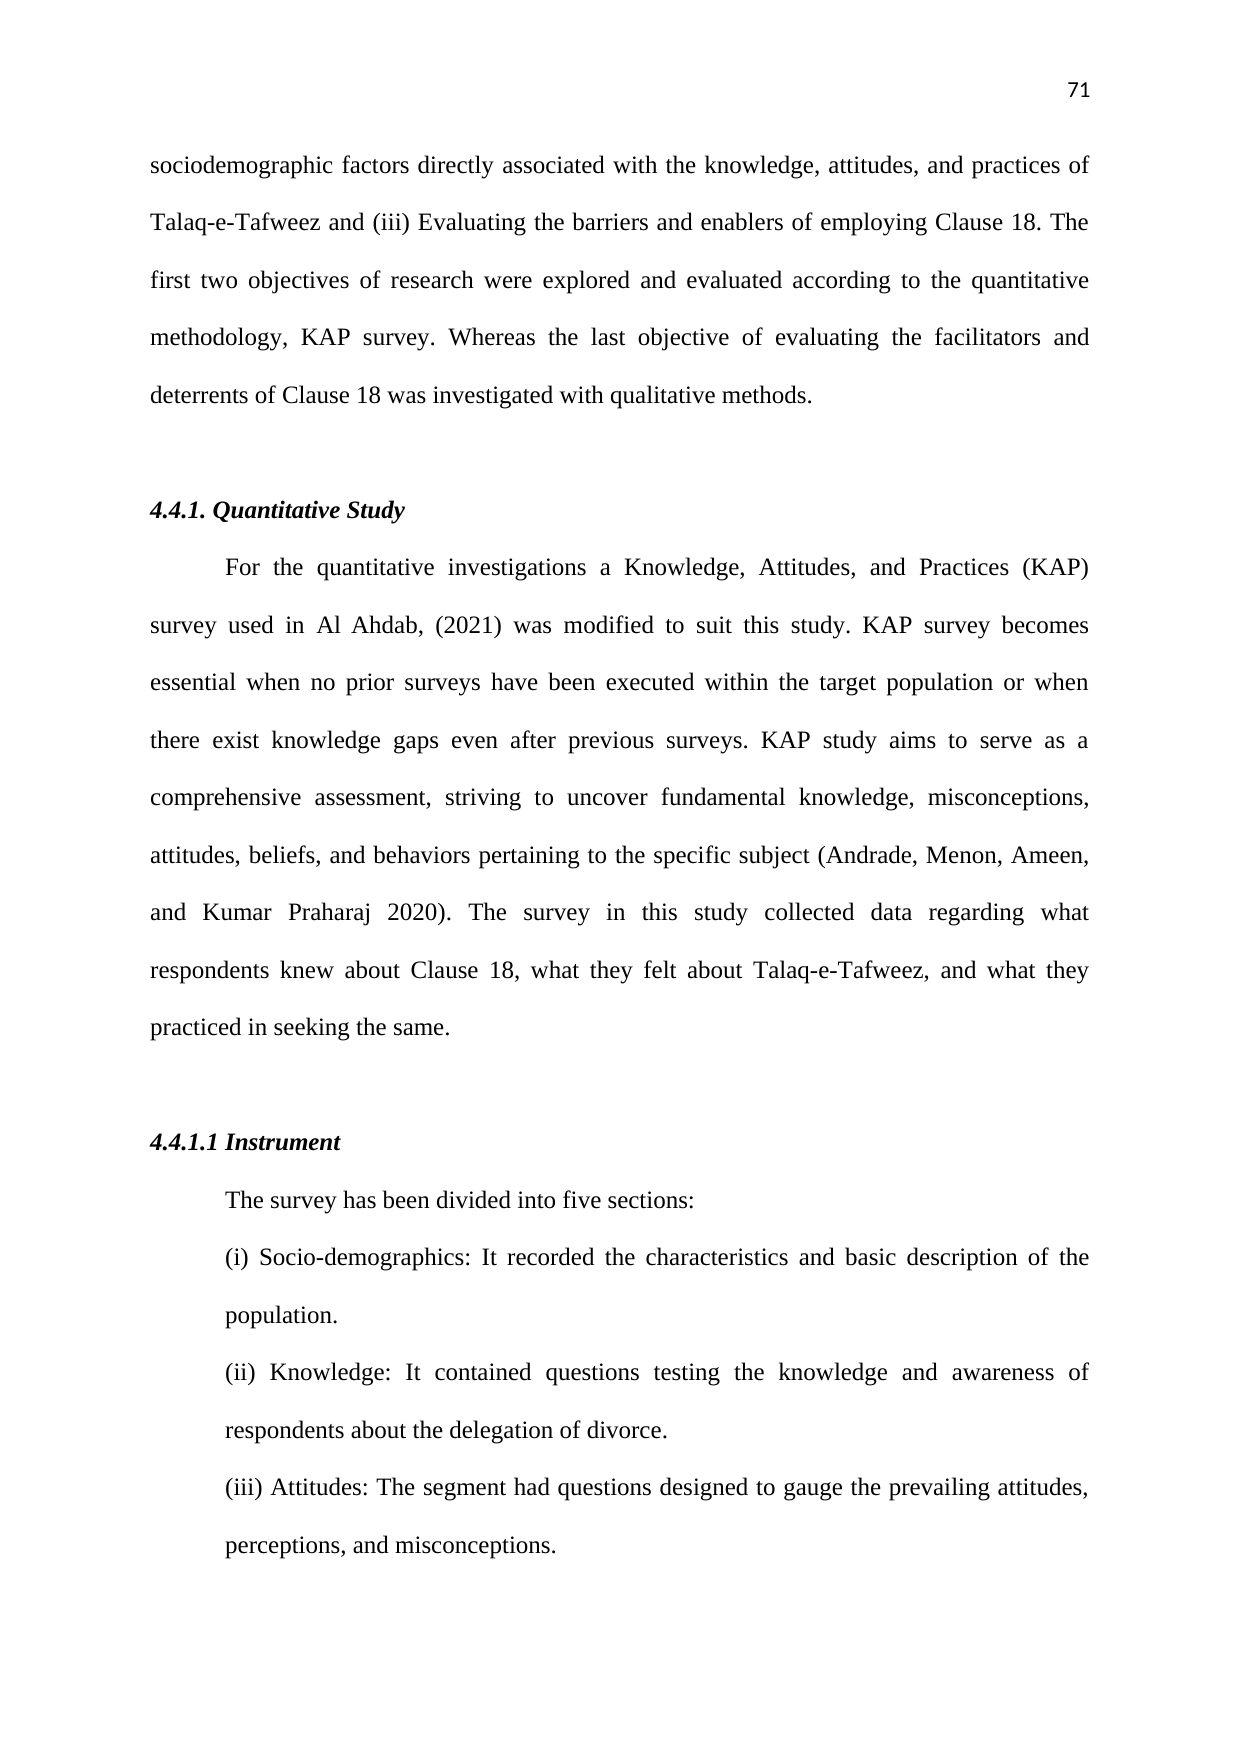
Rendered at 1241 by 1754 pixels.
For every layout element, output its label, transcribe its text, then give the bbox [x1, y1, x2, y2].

text (ii) Knowledge: It contained questions testing the knowledge and awareness of respondents about the delegation of divorce. [225, 1357, 1090, 1444]
text For the quantitative investigations a Knowledge, Attitudes, and Practices (KAP) survey used in Al Ahdab, (2021) was modified to suit this study. KAP survey becomes essential when no prior surveys have been executed within the target population or when there exist knowledge gaps even after previous surveys. KAP study aims to serve as a comprehensive assessment, striving to uncover fundamental knowledge, misconceptions, attitudes, beliefs, and behaviors pertaining to the specific subject (Andrade, Menon, Ameen, and Kumar Praharaj 2020). The survey in this study collected data regarding what respondents knew about Clause 18, what they felt about Talaq-e-Tafweez, and what they practiced in seeking the same. [150, 552, 1090, 1041]
text (i) Socio-demographics: It recorded the characteristics and basic description of the population. [225, 1242, 1090, 1329]
subtitle 4.4.1.1 Instrument [150, 1127, 1090, 1156]
subtitle 4.4.1. Quantitative Study [150, 495, 1090, 524]
text (iii) Attitudes: The segment had questions designed to gauge the prevailing attitudes, perceptions, and misconceptions. [225, 1472, 1090, 1559]
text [150, 150, 1090, 409]
text The survey has been divided into five sections: [150, 1185, 1090, 1214]
